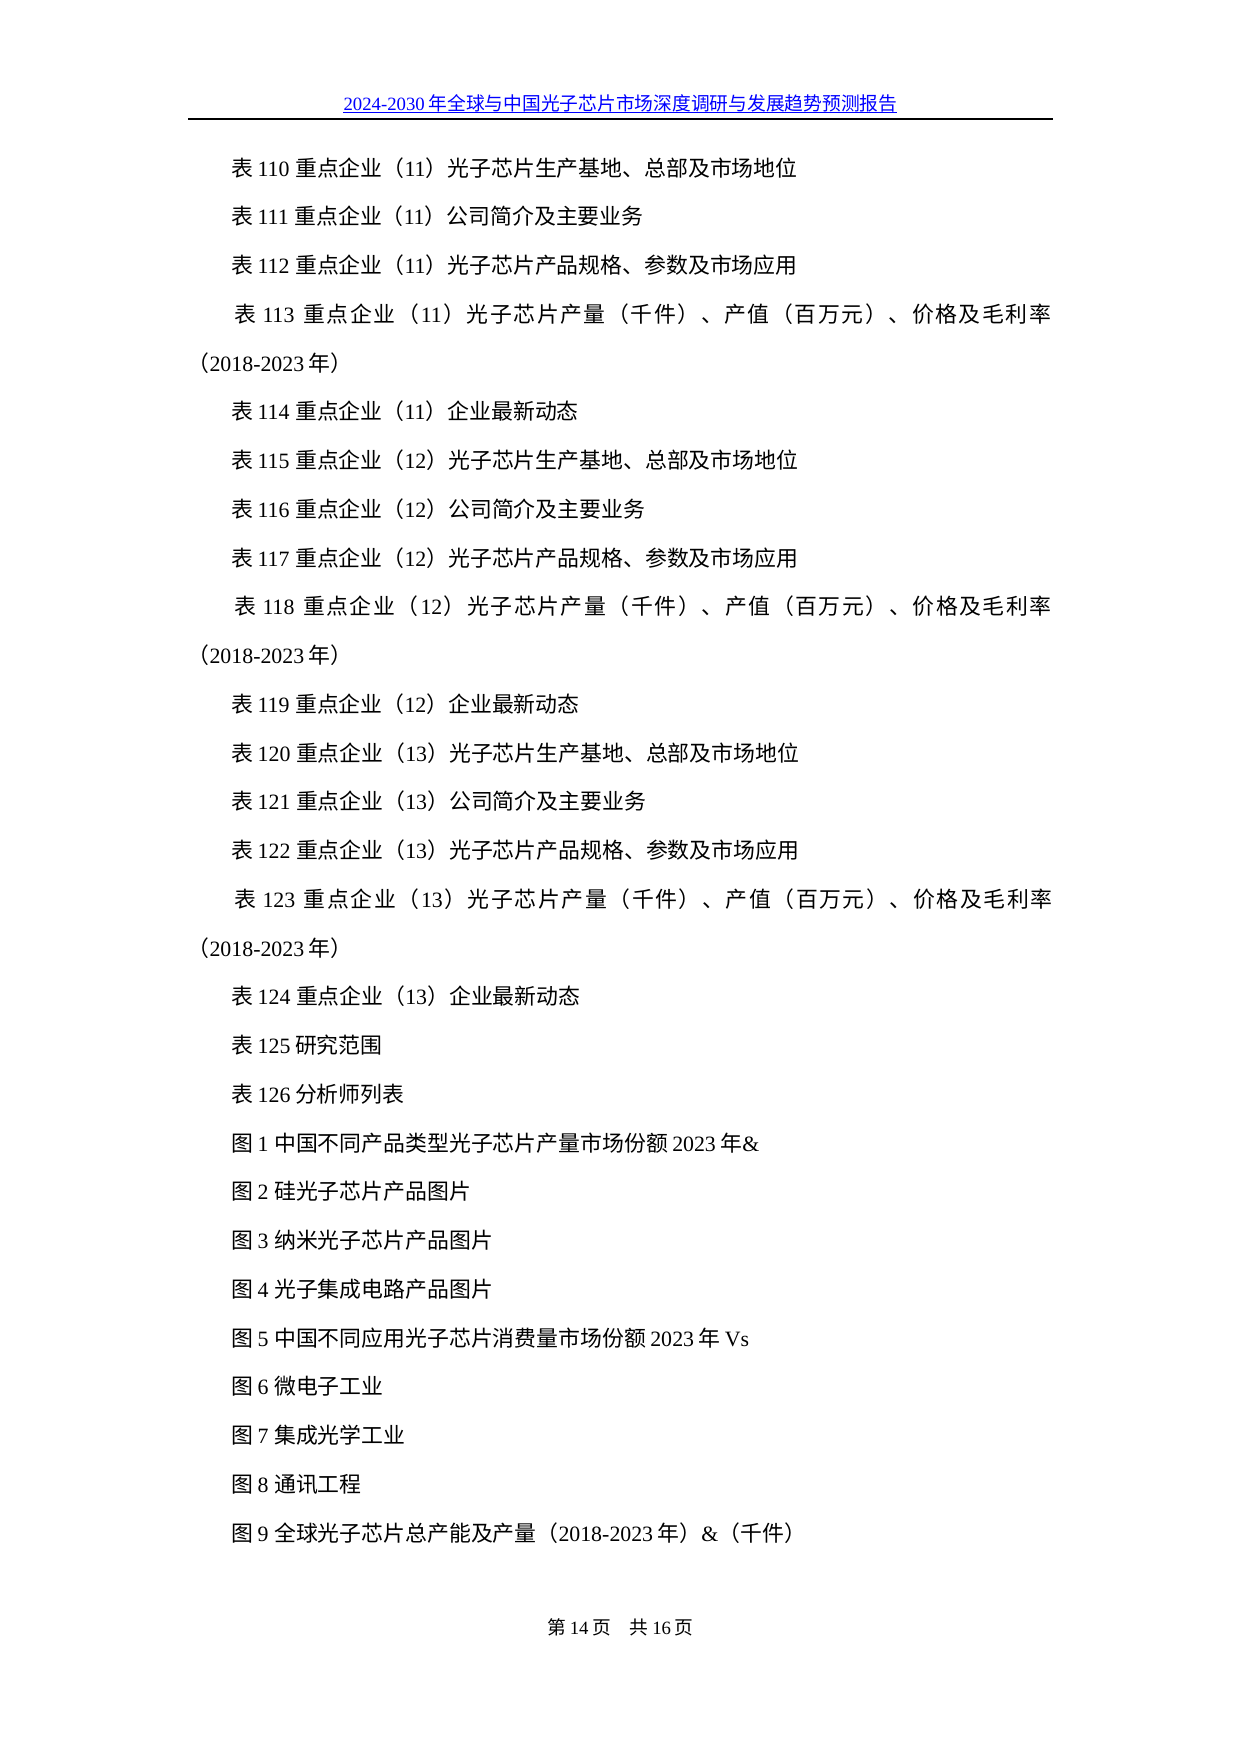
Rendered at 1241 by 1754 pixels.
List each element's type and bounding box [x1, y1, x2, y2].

text [187, 150, 1053, 1548]
